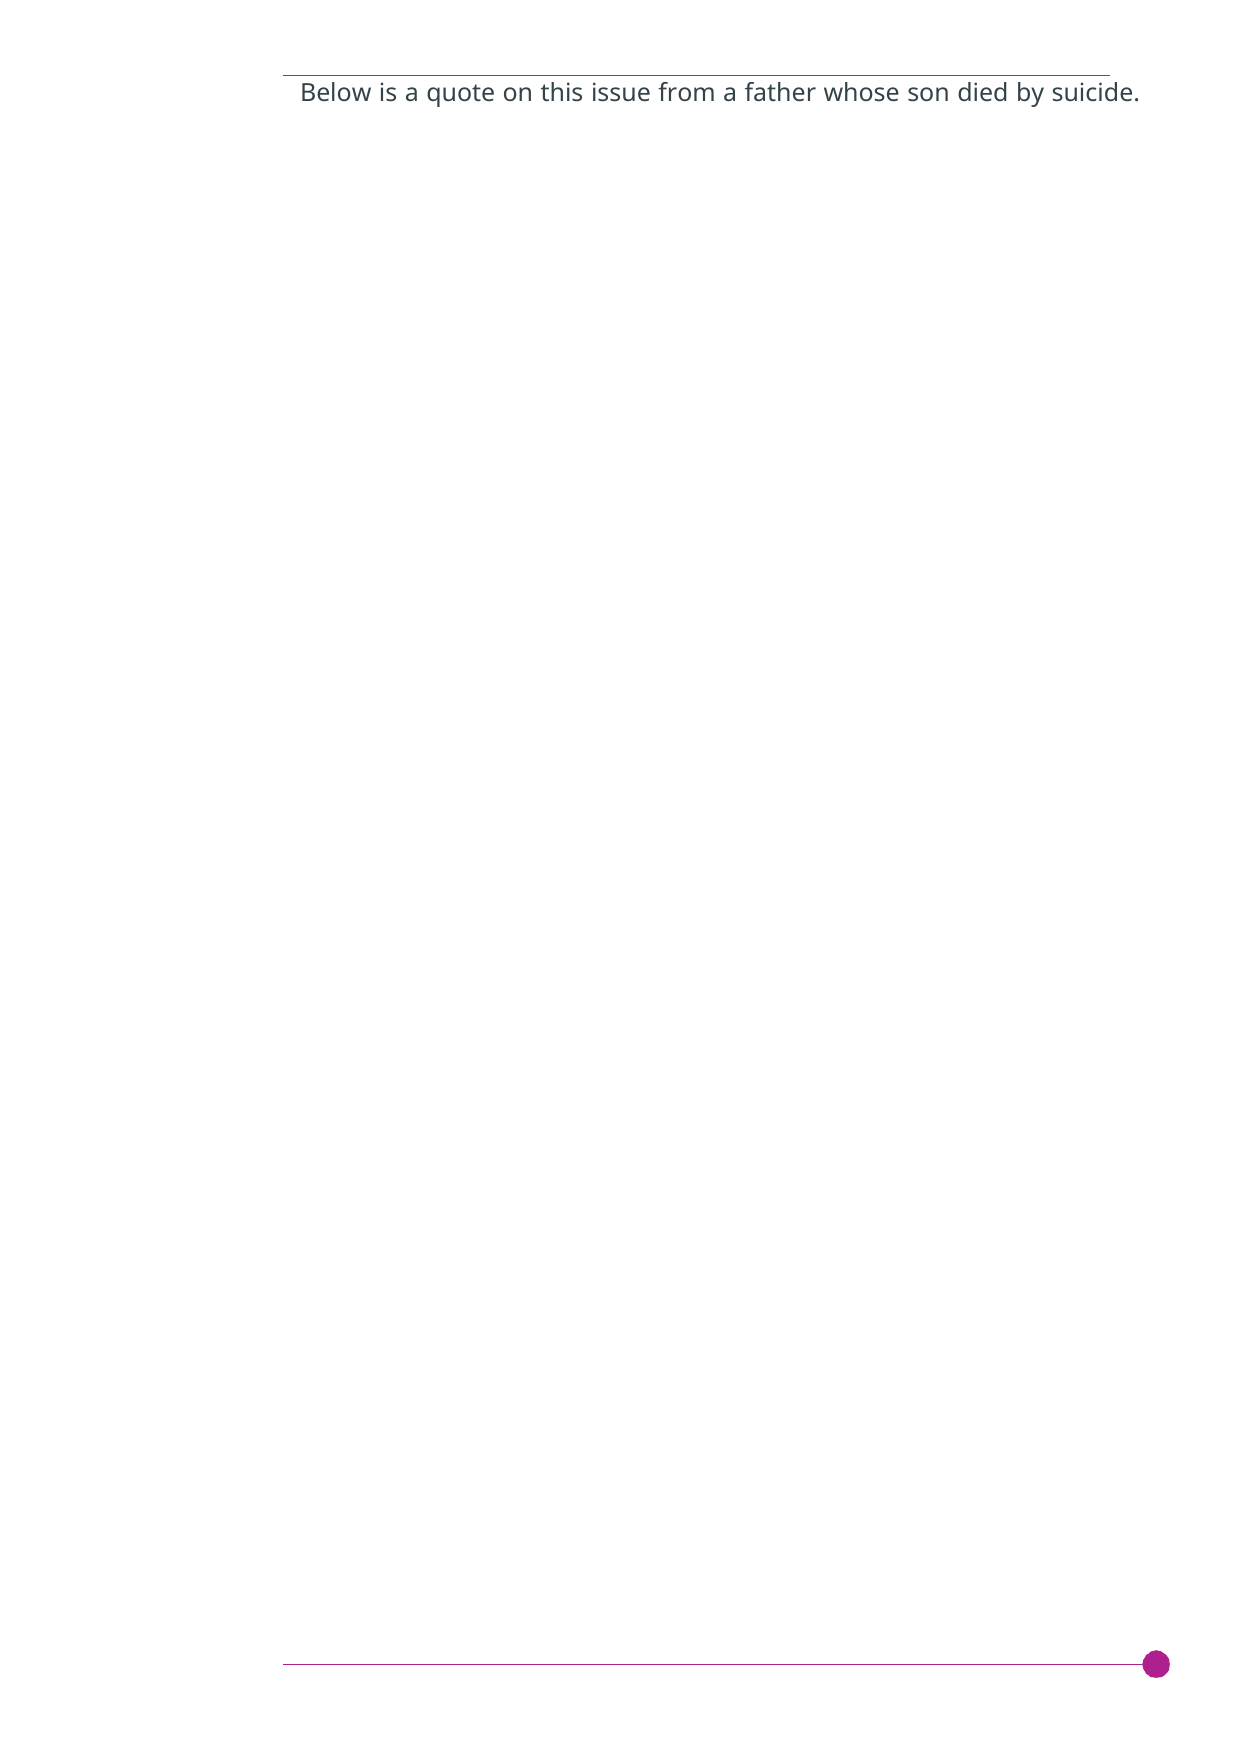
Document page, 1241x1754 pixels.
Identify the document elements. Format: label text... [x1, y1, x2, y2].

picture [1142, 1650, 1170, 1678]
text Below is a quote on this issue from a father whose son died by suicide. [300, 75, 1151, 109]
